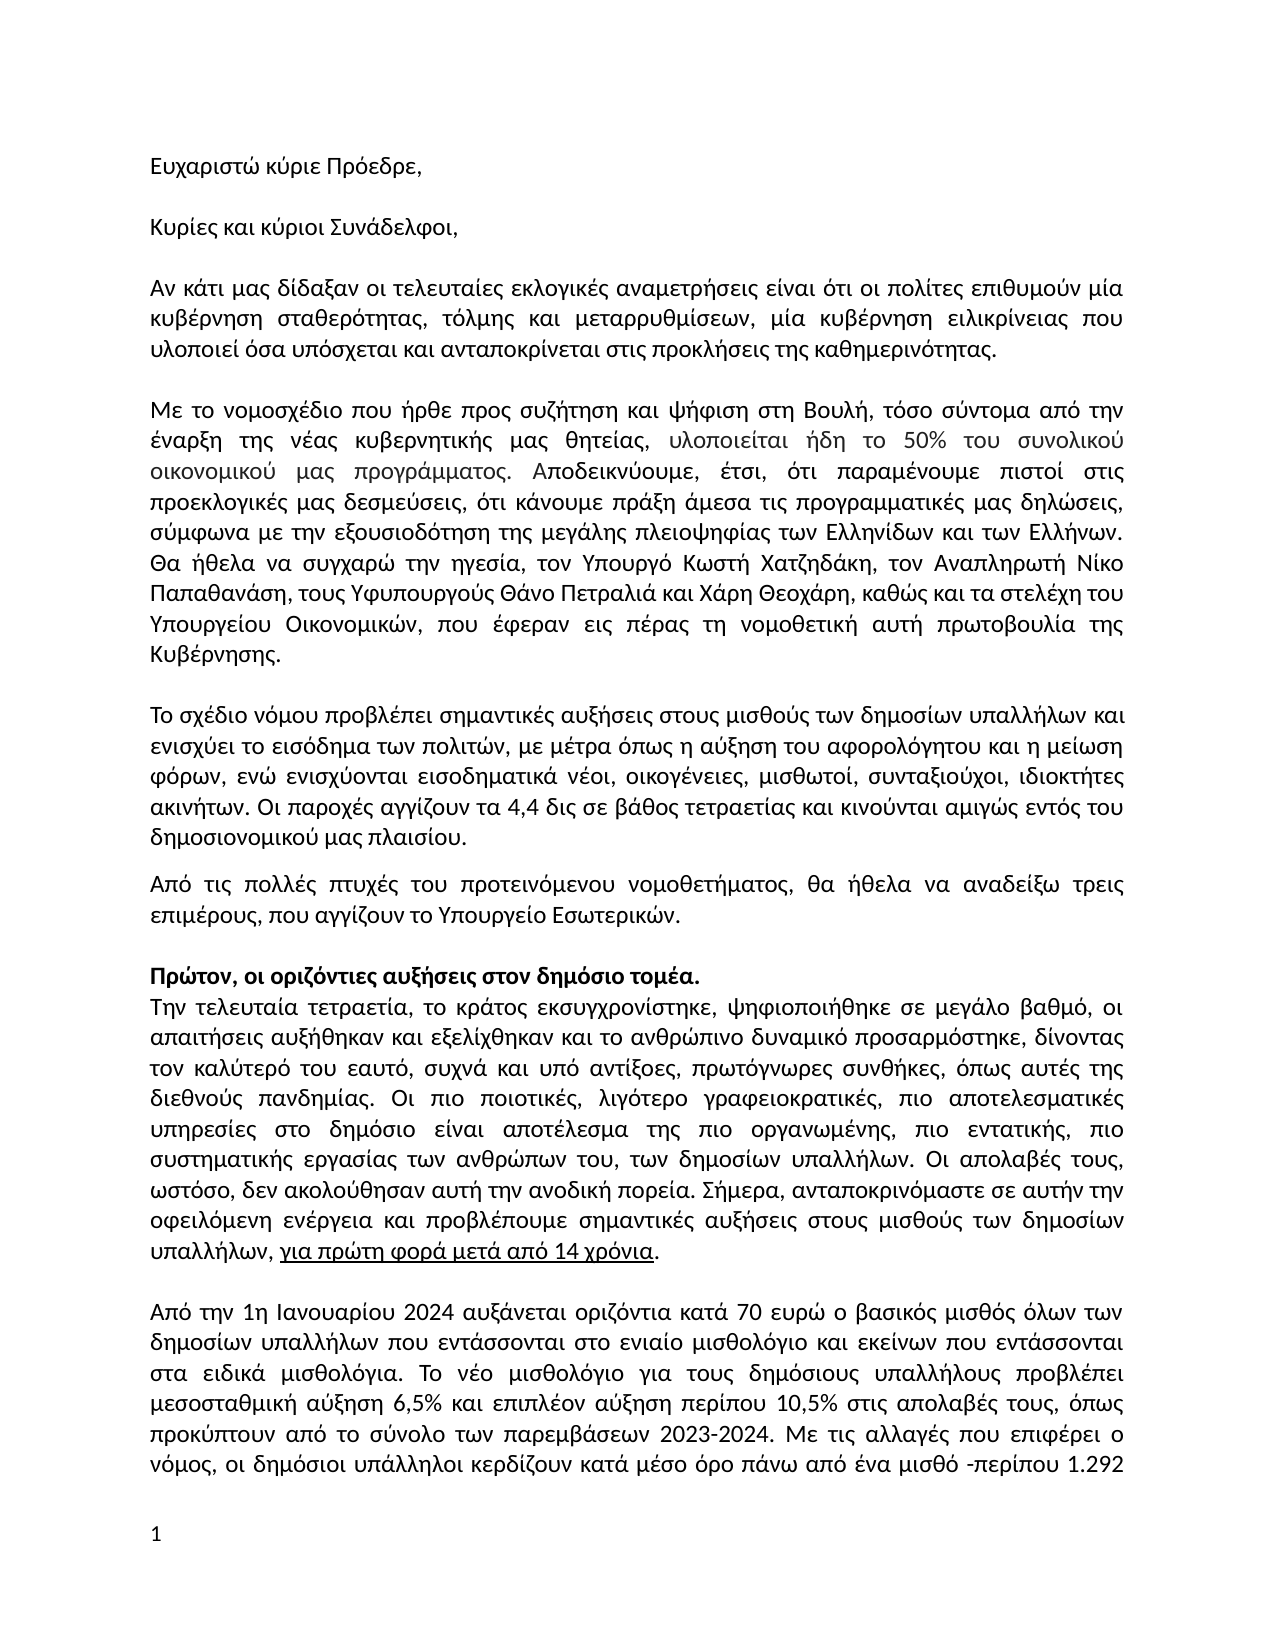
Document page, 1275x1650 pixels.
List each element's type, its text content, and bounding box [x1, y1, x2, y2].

text To σχέδιο νόμου προβλέπει σημαντικές αυξήσεις στους μισθούς των δημοσίων υπαλλήλων και ενισχύει το εισόδημα των πολιτών, με μέτρα όπως η αύξηση του αφορολόγητου και η μείωση φόρων, ενώ ενισχύονται εισοδηματικά νέοι, οικογένειες, μισθωτοί, συνταξιούχοι, ιδιοκτήτες ακινήτων. Οι παροχές αγγίζουν τα 4,4 δις σε βάθος τετραετίας και κινούνται αμιγώς εντός του δημοσιονομικού μας πλαισίου. [150, 699, 1125, 852]
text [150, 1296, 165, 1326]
text Πρώτον, οι οριζόντιες αυξήσεις στον δημόσιο τομέα. [150, 960, 1125, 991]
text Από τις πολλές πτυχές του προτεινόμενου νομοθετήματος, θα ήθελα να αναδείξω τρεις επιμέρους, που αγγίζουν το Υπουργείο Εσωτερικών. [150, 869, 1125, 930]
text Την τελευταία τετραετία, το κράτος εκσυγχρονίστηκε, ψηφιοποιήθηκε σε μεγάλο βαθμό, οι απαιτήσεις αυξήθηκαν και εξελίχθηκαν και το ανθρώπινο δυναμικό προσαρμόστηκε, δίνοντας τον καλύτερό του εαυτό, συχνά και υπό αντίξοες, πρωτόγνωρες συνθήκες, όπως αυτές της διεθνούς πανδημίας. Οι πιο ποιοτικές, λιγότερο γραφειοκρατικές, πιο αποτελεσματικές υπηρεσίες στο δημόσιο είναι αποτέλεσμα της πιο οργανωμένης, πιο εντατικής, πιο συστηματικής εργασίας των ανθρώπων του, των δημοσίων υπαλλήλων. Οι απολαβές τους, ωστόσο, δεν ακολούθησαν αυτή την ανοδική πορεία. Σήμερα, ανταποκρινόμαστε σε αυτήν την οφειλόμενη ενέργεια και προβλέπουμε σημαντικές αυξήσεις στους μισθούς των δημοσίων υπαλλήλων, για πρώτη φορά μετά από 14 χρόνια. [150, 991, 1125, 1265]
text Αν κάτι μας δίδαξαν οι τελευταίες εκλογικές αναμετρήσεις είναι ότι οι πολίτες επιθυμούν μία κυβέρνηση σταθερότητας, τόλμης και μεταρρυθμίσεων, μία κυβέρνηση ειλικρίνειας που υλοποιεί όσα υπόσχεται και ανταποκρίνεται στις προκλήσεις της καθημερινότητας. [150, 272, 1125, 364]
text Ευχαριστώ κύριε Πρόεδρε, [150, 150, 1125, 181]
text Κυρίες και κύριοι Συνάδελφοι, [150, 211, 1125, 242]
text Με το νομοσχέδιο που ήρθε προς συζήτηση και ψήφιση στη Βουλή, τόσο σύντομα από την έναρξη της νέας κυβερνητικής μας θητείας, υλοποιείται ήδη το 50% του συνολικού οικονομικού μας προγράμματος. Αποδεικνύουμε, έτσι, ότι παραμένουμε πιστοί στις προεκλογικές μας δεσμεύσεις, ότι κάνουμε πράξη άμεσα τις προγραμματικές μας δηλώσεις, σύμφωνα με την εξουσιοδότηση της μεγάλης πλειοψηφίας των Ελληνίδων και των Ελλήνων. Θα ήθελα να συγχαρώ την ηγεσία, τον Υπουργό Κωστή Χατζηδάκη, τον Αναπληρωτή Νίκο Παπαθανάση, τους Υφυπουργούς Θάνο Πετραλιά και Χάρη Θεοχάρη, καθώς και τα στελέχη του Υπουργείου Οικονομικών, που έφεραν εις πέρας τη νομοθετική αυτή πρωτοβουλία της Κυβέρνησης. [150, 394, 1125, 669]
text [150, 1326, 1125, 1479]
